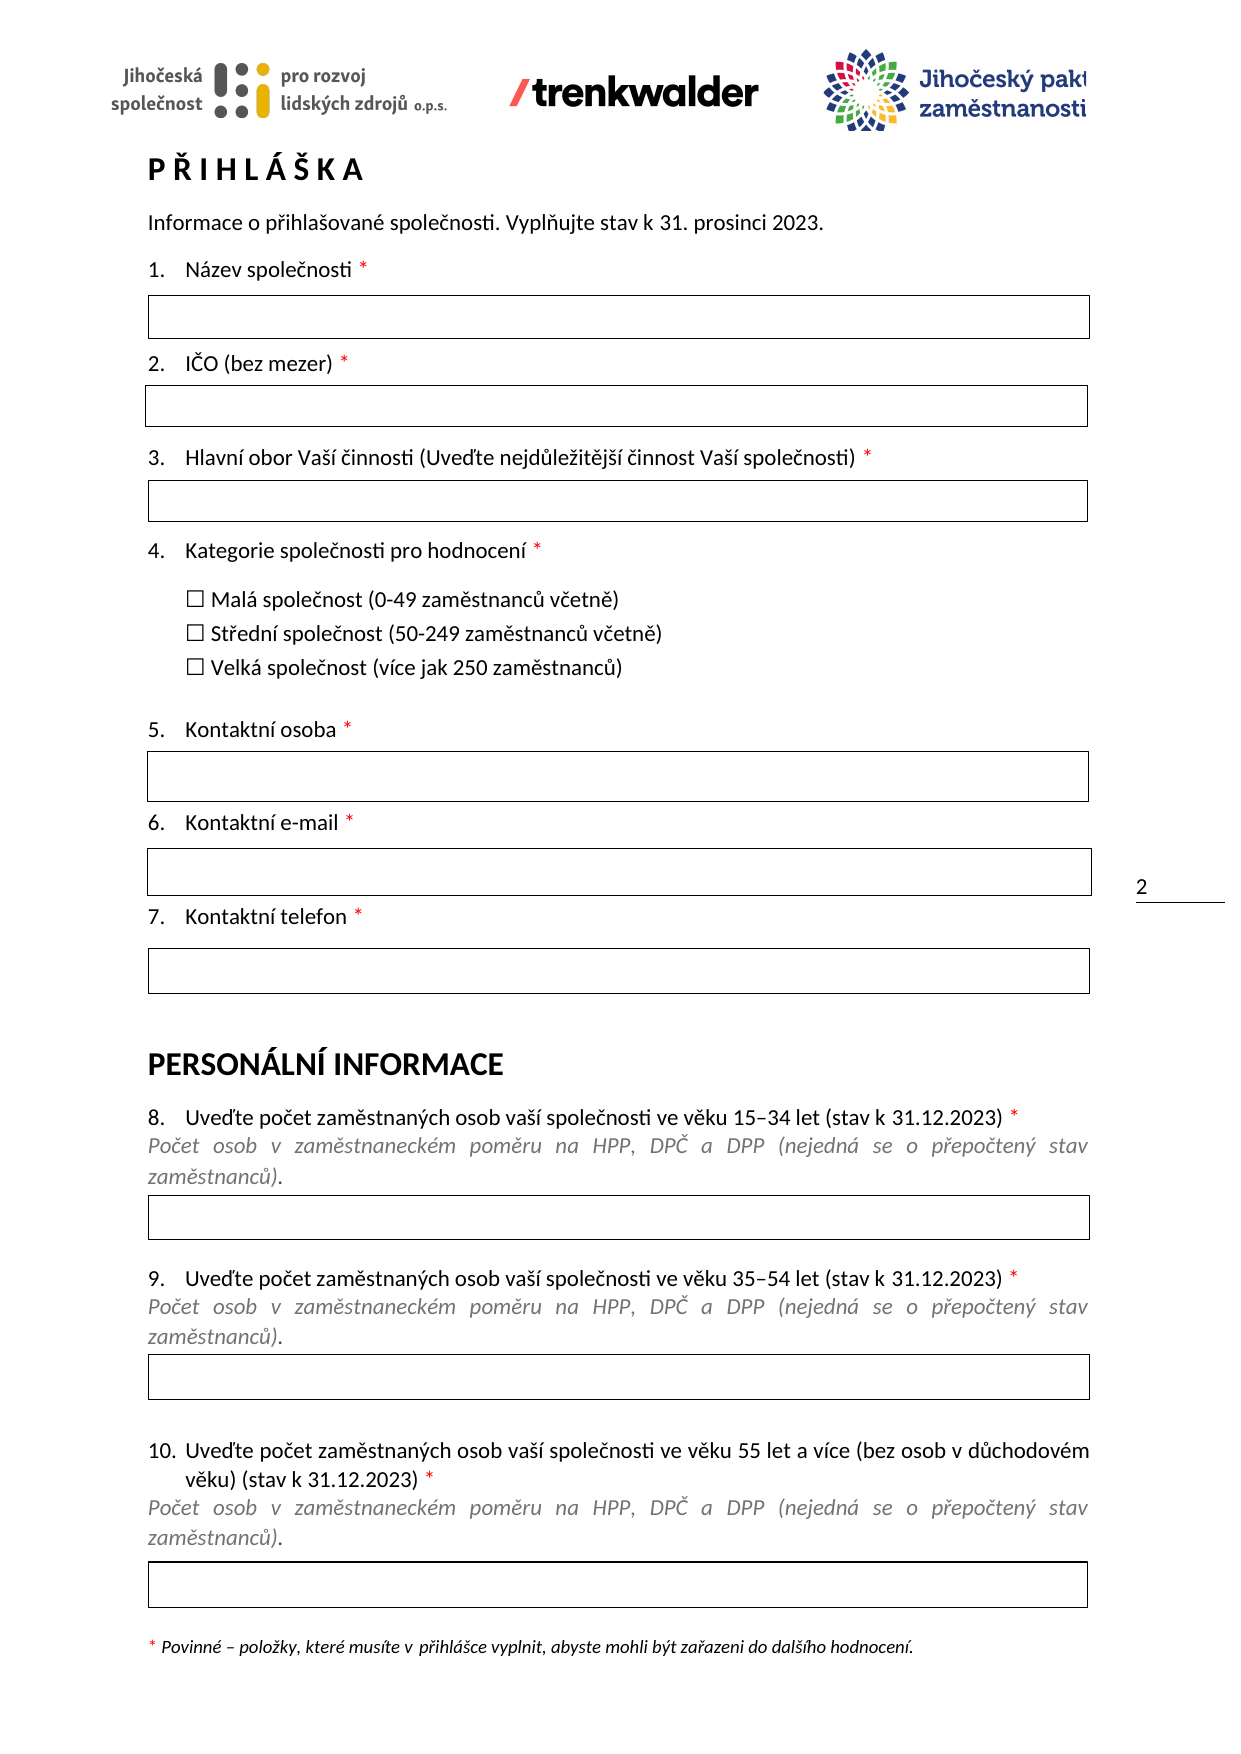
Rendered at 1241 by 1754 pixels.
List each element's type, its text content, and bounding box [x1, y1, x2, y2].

picture [482, 48, 783, 131]
list Název společnosti * [148, 255, 1093, 283]
list Uveďte počet zaměstnaných osob vaší společnosti ve věku 55 let a více (bez osob v důchodovém věku) (stav k 31.12.2023) * [148, 1437, 1093, 1493]
list IČO (bez mezer) * [148, 349, 1093, 377]
text Malá společnost (0-49 zaměstnanců včetně) [185, 583, 1093, 614]
list Kontaktní osoba * [148, 715, 1093, 743]
text Informace o přihlašované společnosti. Vyplňujte stav k 31. prosinci 2023. [148, 208, 1093, 236]
list Kontaktní e-mail * [148, 808, 1093, 837]
list Uveďte počet zaměstnaných osob vaší společnosti ve věku 35–54 let (stav k 31.12.2023) * [148, 1264, 1093, 1292]
text PERSONÁLNÍ INFORMACE [148, 1043, 1093, 1084]
list Kategorie společnosti pro hodnocení * [148, 536, 1093, 564]
picture [103, 55, 454, 122]
list Hlavní obor Vaší činnosti (Uveďte nejdůležitější činnost Vaší společnosti) * [148, 443, 1093, 471]
text Střední společnost (50-249 zaměstnanců včetně) [185, 617, 1093, 648]
text Počet osob v zaměstnaneckém poměru na HPP, DPČ a DPP (nejedná se o přepočtený stav zaměstnanců). [148, 1132, 1093, 1190]
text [148, 1493, 1093, 1551]
text Počet osob v zaměstnaneckém poměru na HPP, DPČ a DPP (nejedná se o přepočtený stav zaměstnanců). [148, 1292, 1093, 1350]
list Kontaktní telefon * [148, 902, 1093, 930]
list Uveďte počet zaměstnaných osob vaší společnosti ve věku 15–34 let (stav k 31.12.2023) * [148, 1103, 1093, 1132]
picture [823, 49, 1087, 131]
text Velká společnost (více jak 250 zaměstnanců) [185, 651, 1093, 682]
text P Ř I H L Á Š K A [148, 148, 1093, 188]
